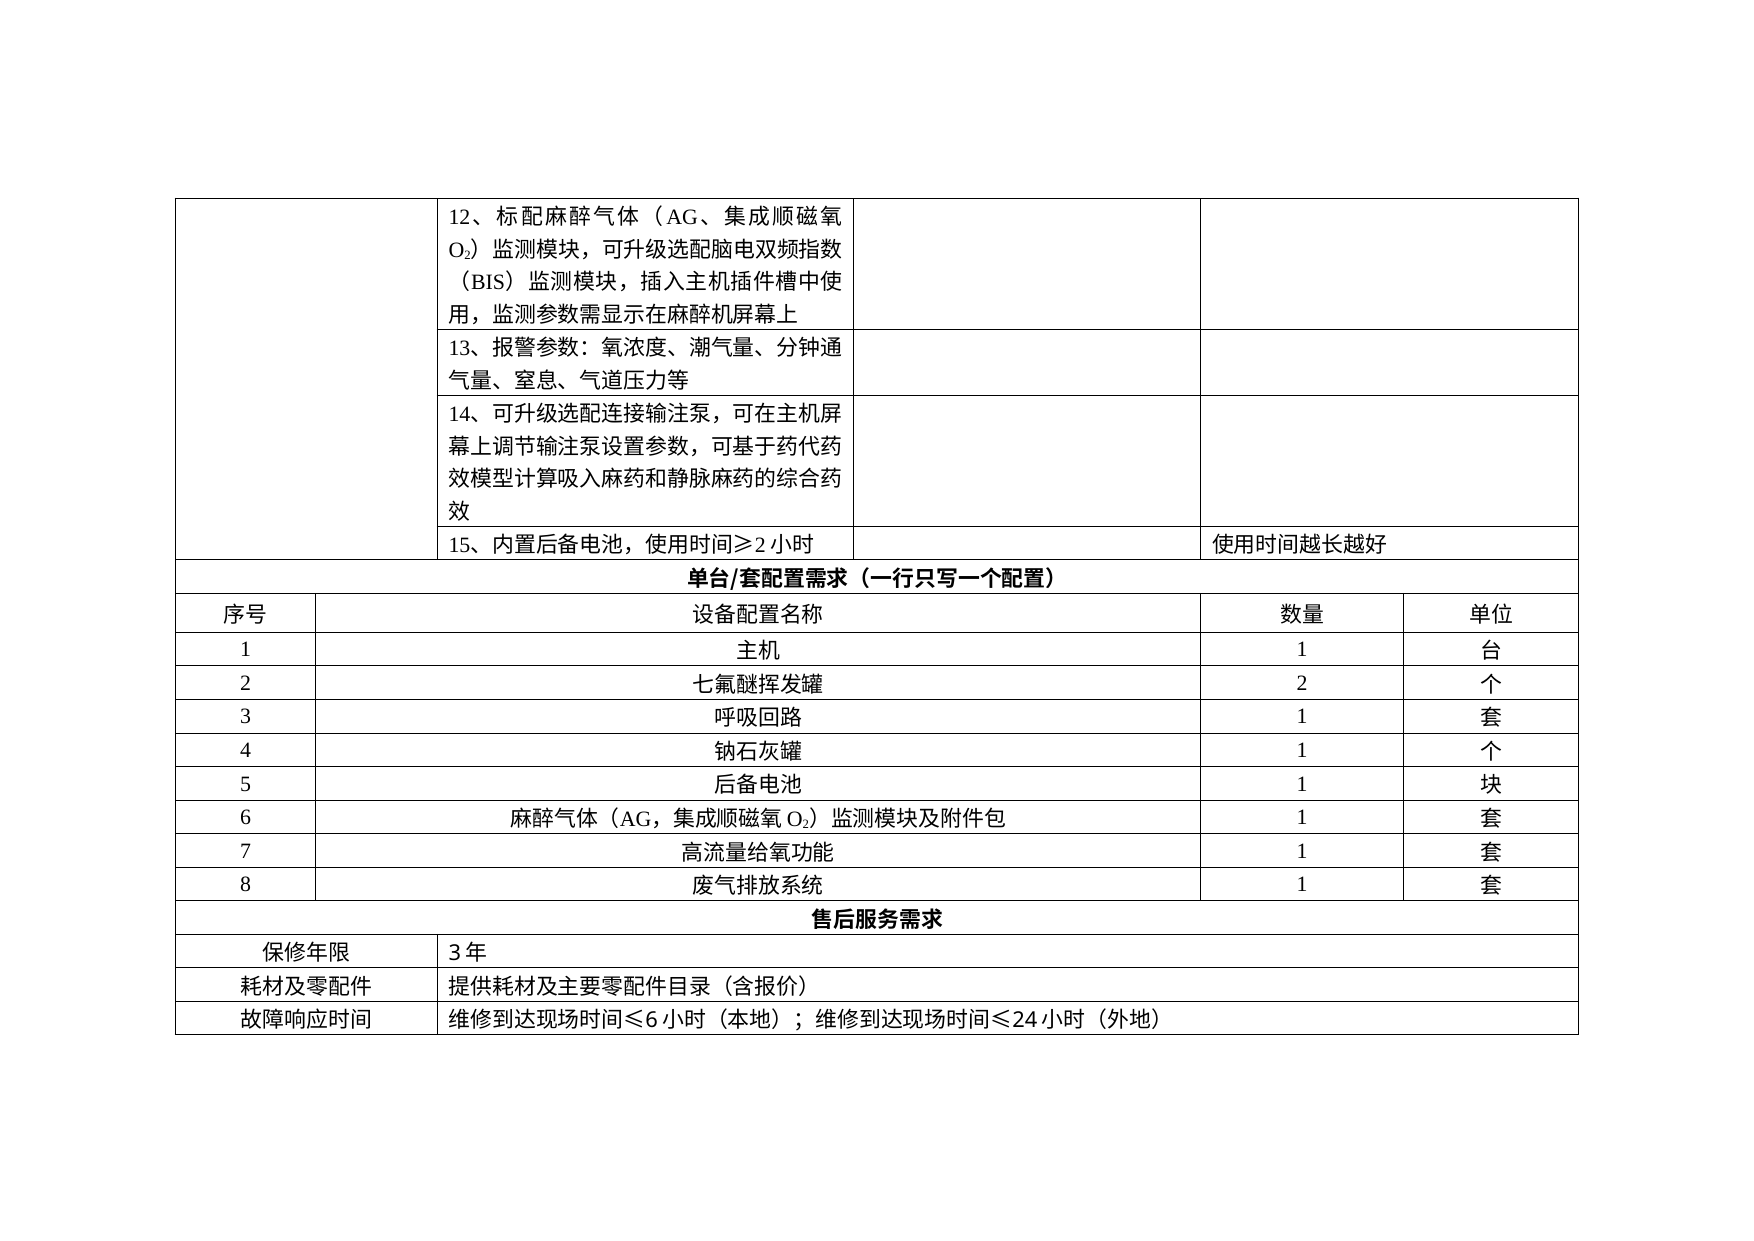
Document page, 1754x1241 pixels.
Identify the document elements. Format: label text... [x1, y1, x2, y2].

table_cell 1 [1201, 767, 1403, 799]
table_cell 12、标配麻醉气体（AG、集成顺磁氧O2）监测模块，可升级选配脑电双频指数（BIS）监测模块，插入主机插件槽中使用，监测参数需显示在麻醉机屏幕上 [438, 199, 853, 329]
table_cell [854, 330, 1200, 395]
table_cell 个 [1404, 666, 1578, 699]
table_cell 5 [176, 767, 315, 799]
table_cell 套 [1404, 834, 1578, 867]
table_cell 后备电池 [316, 767, 1200, 799]
table_cell 序号 [176, 594, 315, 632]
table_cell 单台/套配置需求（一行只写一个配置） [176, 560, 1578, 593]
table_cell 8 [176, 868, 315, 900]
table_cell 主机 [316, 633, 1200, 665]
table_cell 1 [1201, 868, 1403, 900]
table_cell 数量 [1201, 594, 1403, 632]
table_cell 个 [1404, 734, 1578, 766]
table_cell 3 [176, 700, 315, 732]
table_cell 呼吸回路 [316, 700, 1200, 732]
table_cell 套 [1404, 801, 1578, 833]
table_cell 13、报警参数：氧浓度、潮气量、分钟通气量、窒息、气道压力等 [438, 330, 853, 395]
table_cell 故障响应时间 [176, 1002, 437, 1034]
table_cell 1 [176, 633, 315, 665]
table_cell 1 [1201, 801, 1403, 833]
table_cell 4 [176, 734, 315, 766]
table_cell 1 [1201, 633, 1403, 665]
table_cell [854, 527, 1200, 559]
table_cell [854, 199, 1200, 329]
table_cell 单位 [1404, 594, 1578, 632]
table_cell 14、可升级选配连接输注泵，可在主机屏幕上调节输注泵设置参数，可基于药代药效模型计算吸入麻药和静脉麻药的综合药效 [438, 396, 853, 526]
table_cell 7 [176, 834, 315, 867]
table_cell 麻醉气体（AG，集成顺磁氧O2）监测模块及附件包 [316, 801, 1200, 833]
table_cell 使用时间越长越好 [1201, 527, 1578, 559]
table_cell [1201, 396, 1578, 526]
table_cell 钠石灰罐 [316, 734, 1200, 766]
table_cell 维修到达现场时间≤6小时（本地）；维修到达现场时间≤24小时（外地） [438, 1002, 1578, 1034]
table_cell [1201, 330, 1578, 395]
table_cell 台 [1404, 633, 1578, 665]
table_cell 高流量给氧功能 [316, 834, 1200, 867]
table_cell 保修年限 [176, 935, 437, 967]
table_cell 耗材及零配件 [176, 968, 437, 1001]
table_cell 1 [1201, 834, 1403, 867]
table_cell 废气排放系统 [316, 868, 1200, 900]
table_cell 1 [1201, 700, 1403, 732]
table_cell 1 [1201, 734, 1403, 766]
table_cell 设备配置名称 [316, 594, 1200, 632]
table_cell 提供耗材及主要零配件目录（含报价） [438, 968, 1578, 1001]
table_cell 七氟醚挥发罐 [316, 666, 1200, 699]
table_cell 3年 [438, 935, 1578, 967]
table_cell [1201, 199, 1578, 329]
table_cell 套 [1404, 868, 1578, 900]
table_cell 套 [1404, 700, 1578, 732]
table_cell 15、内置后备电池，使用时间≥2小时 [438, 527, 853, 559]
table_cell 售后服务需求 [176, 901, 1578, 934]
table_cell 块 [1404, 767, 1578, 799]
table_cell 6 [176, 801, 315, 833]
table_cell [854, 396, 1200, 526]
table_cell 2 [176, 666, 315, 699]
table_cell 2 [1201, 666, 1403, 699]
